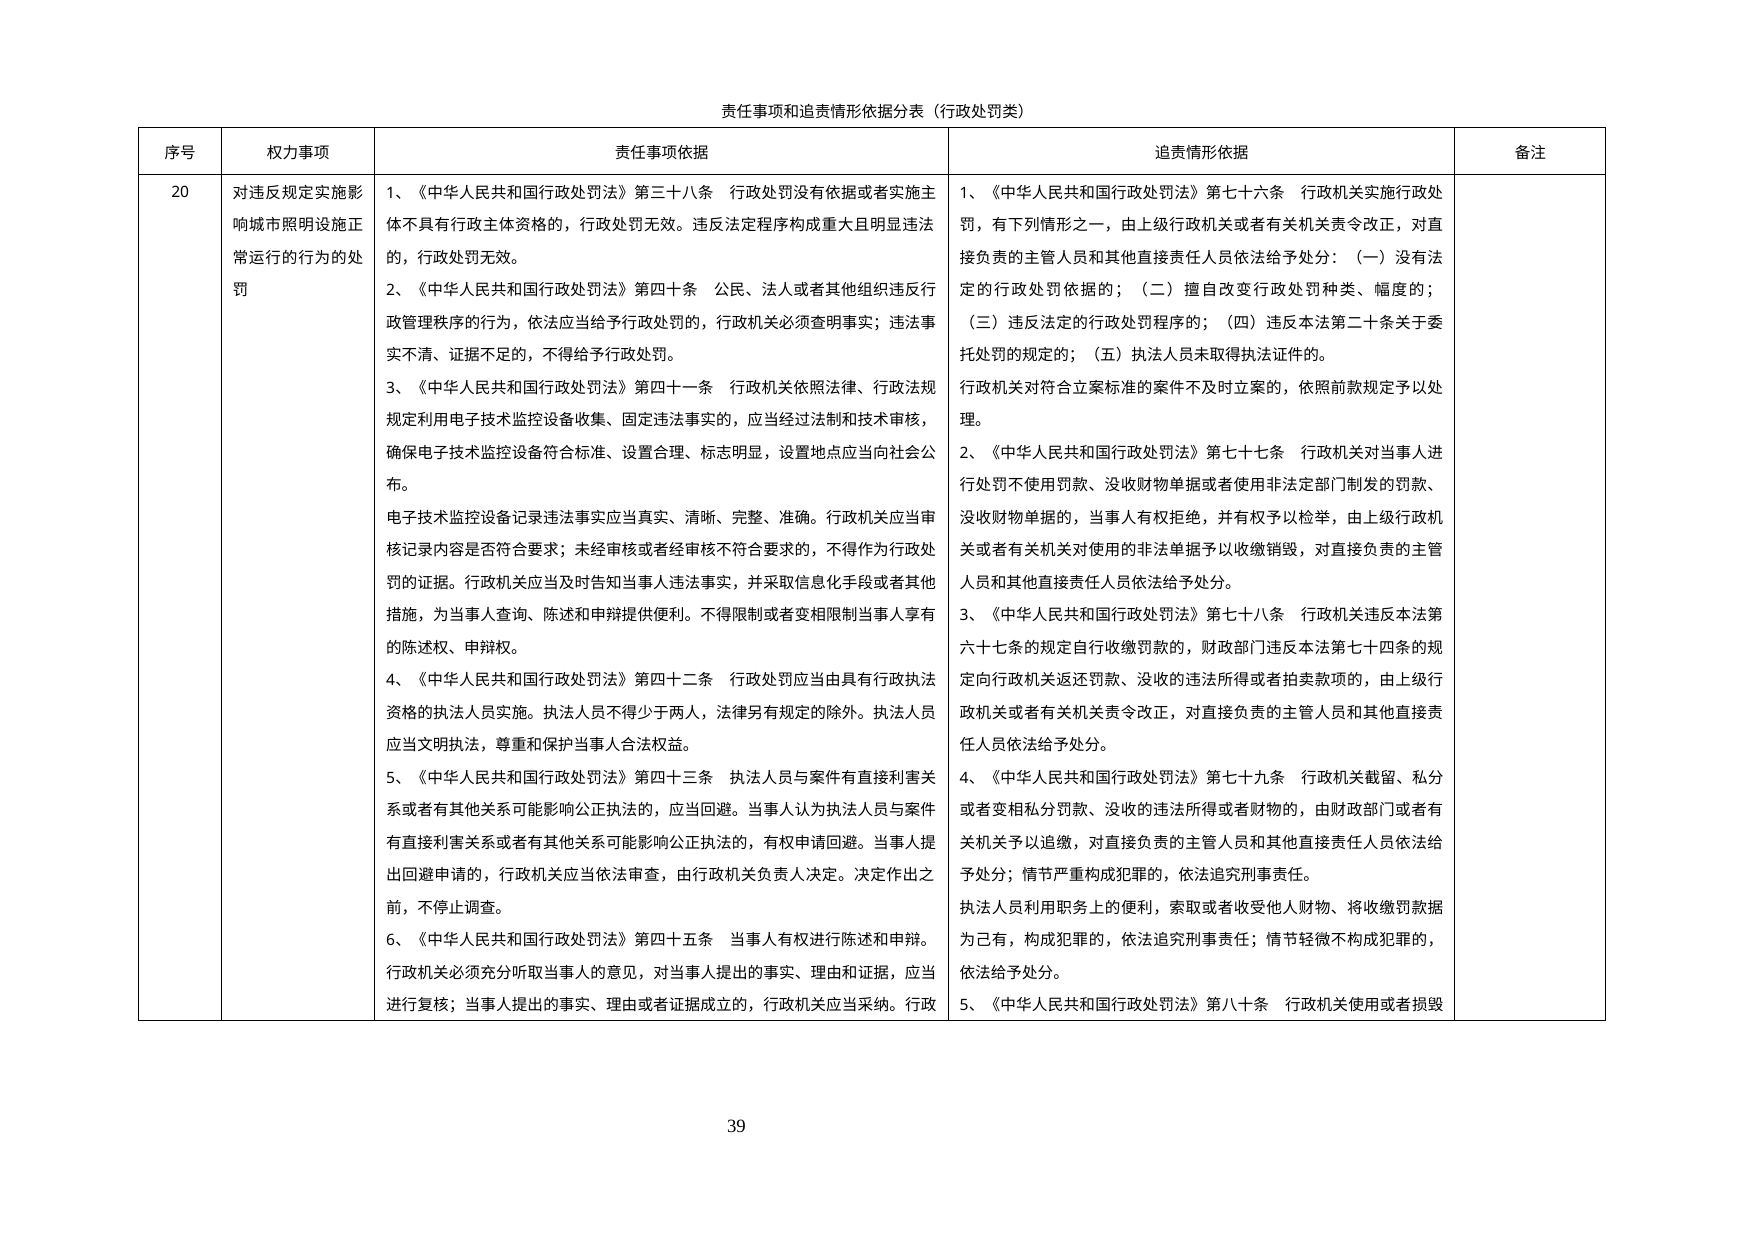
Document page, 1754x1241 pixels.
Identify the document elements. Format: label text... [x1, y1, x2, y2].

table_header 序号 [139, 128, 221, 174]
table_cell [1455, 175, 1605, 1020]
table_header 权力事项 [222, 128, 374, 174]
table_cell 20 [139, 175, 221, 1020]
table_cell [222, 175, 374, 1020]
text 责任事项和追责情形依据分表（行政处罚类） [150, 95, 1604, 127]
table_header 责任事项依据 [375, 128, 948, 174]
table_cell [949, 175, 1454, 1020]
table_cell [375, 175, 948, 1020]
table_header 追责情形依据 [949, 128, 1454, 174]
table_header 备注 [1455, 128, 1605, 174]
